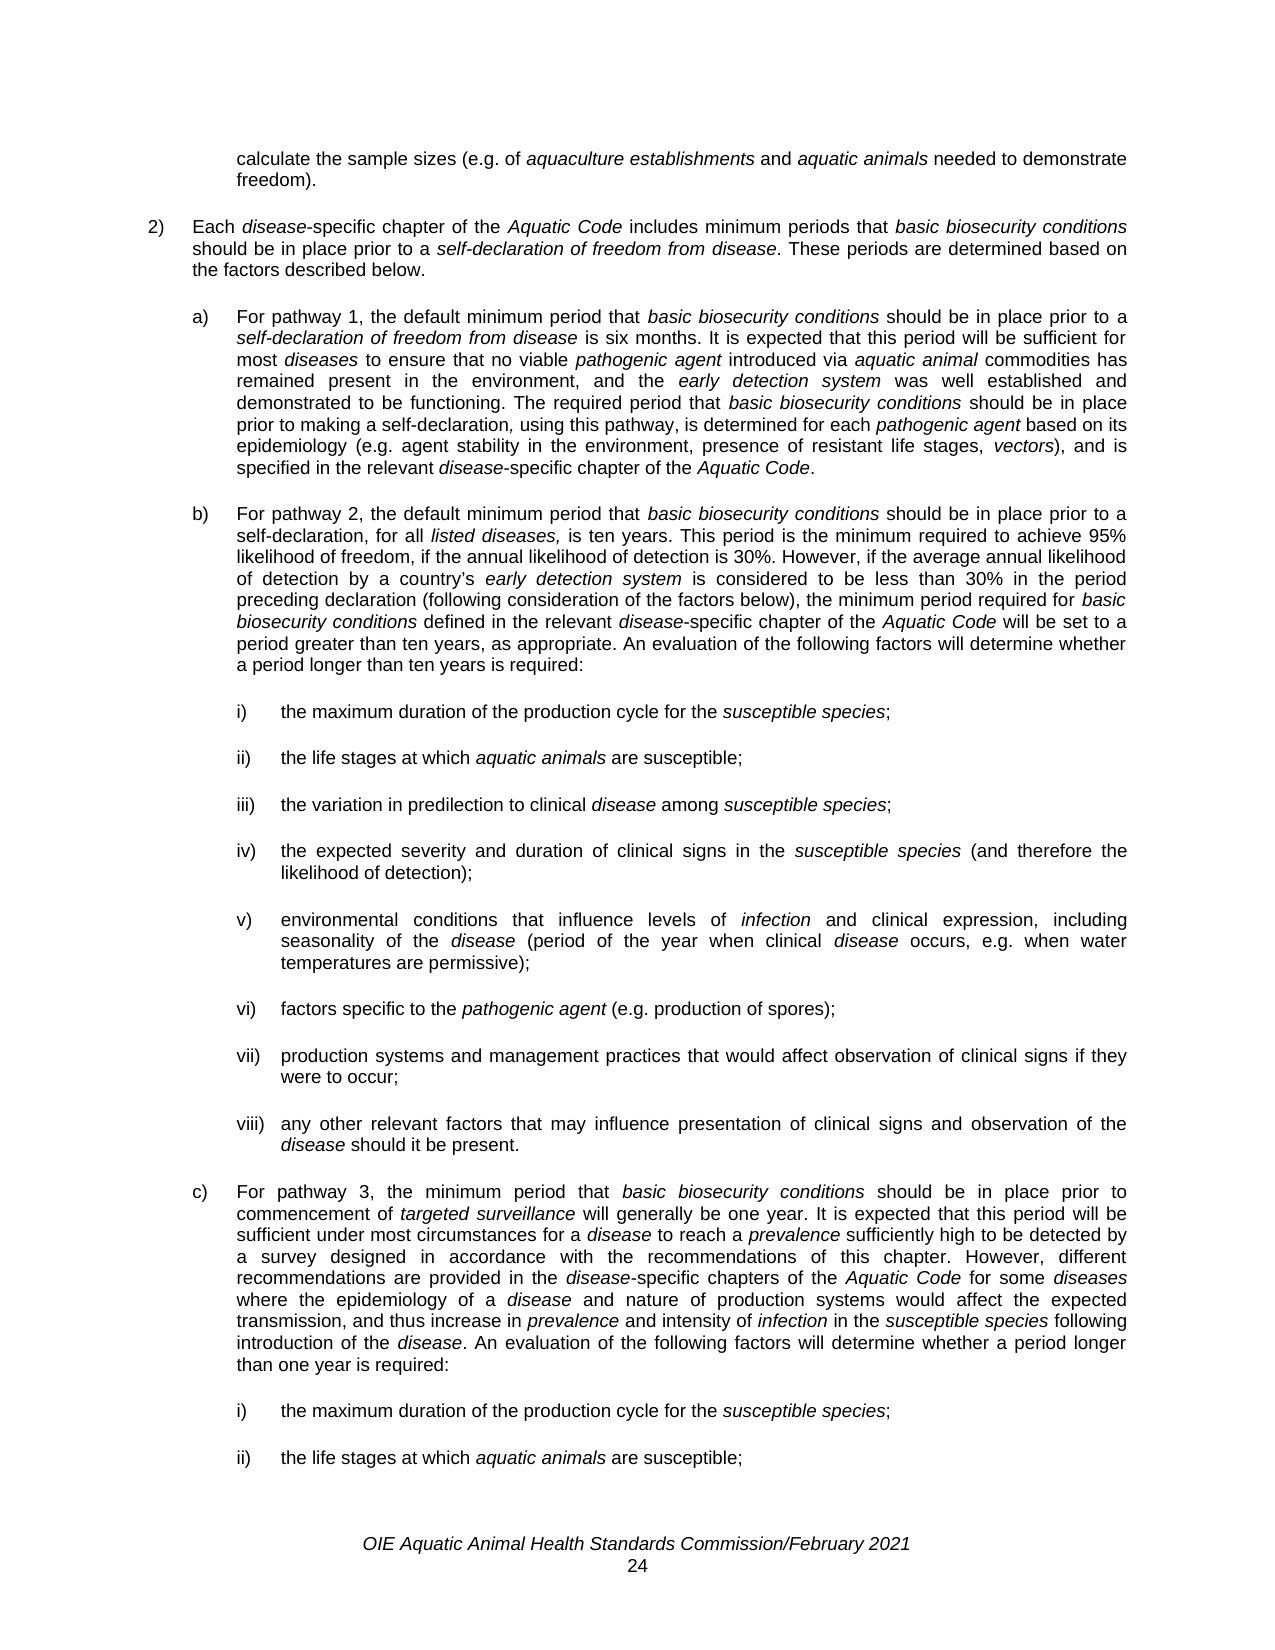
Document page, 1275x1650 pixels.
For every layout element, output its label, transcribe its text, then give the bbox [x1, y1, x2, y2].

text iii) the variation in predilection to clinical disease among susceptible species; [236, 794, 1127, 815]
text v) environmental conditions that influence levels of infection and clinical expression, including seasonality of the disease (period of the year when clinical disease occurs, e.g. when water temperatures are permissive); [236, 908, 1127, 973]
text i) the maximum duration of the production cycle for the susceptible species; [236, 701, 1127, 722]
text c) For pathway 3, the minimum period that basic biosecurity conditions should be in place prior to commencement of targeted surveillance will generally be one year. It is expected that this period will be sufficient under most circumstances for a disease to reach a prevalence sufficiently high to be detected by a survey designed in accordance with the recommendations of this chapter. However, different recommendations are provided in the disease-specific chapters of the Aquatic Code for some diseases where the epidemiology of a disease and nature of production systems would affect the expected transmission, and thus increase in prevalence and intensity of infection in the susceptible species following introduction of the disease. An evaluation of the following factors will determine whether a period longer than one year is required: [192, 1181, 1127, 1375]
text vi) factors specific to the pathogenic agent (e.g. production of spores); [236, 998, 1127, 1019]
text b) For pathway 2, the default minimum period that basic biosecurity conditions should be in place prior to a self-declaration, for all listed diseases, is ten years. This period is the minimum required to achieve 95% likelihood of freedom, if the annual likelihood of detection is 30%. However, if the average annual likelihood of detection by a country’s early detection system is considered to be less than 30% in the period preceding declaration (following consideration of the factors below), the minimum period required for basic biosecurity conditions defined in the relevant disease-specific chapter of the Aquatic Code will be set to a period greater than ten years, as appropriate. An evaluation of the following factors will determine whether a period longer than ten years is required: [192, 503, 1127, 676]
text ii) the life stages at which aquatic animals are susceptible; [236, 747, 1127, 769]
text viii) any other relevant factors that may influence presentation of clinical signs and observation of the disease should it be present. [236, 1113, 1127, 1156]
text ii) the life stages at which aquatic animals are susceptible; [236, 1446, 1127, 1468]
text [192, 148, 1127, 191]
text a) For pathway 1, the default minimum period that basic biosecurity conditions should be in place prior to a self-declaration of freedom from disease is six months. It is expected that this period will be sufficient for most diseases to ensure that no viable pathogenic agent introduced via aquatic animal commodities has remained present in the environment, and the early detection system was well established and demonstrated to be functioning. The required period that basic biosecurity conditions should be in place prior to making a self-declaration, using this pathway, is determined for each pathogenic agent based on its epidemiology (e.g. agent stability in the environment, presence of resistant life stages, vectors), and is specified in the relevant disease-specific chapter of the Aquatic Code. [192, 306, 1127, 478]
text iv) the expected severity and duration of clinical signs in the susceptible species (and therefore the likelihood of detection); [236, 840, 1127, 883]
text i) the maximum duration of the production cycle for the susceptible species; [236, 1400, 1127, 1421]
text vii) production systems and management practices that would affect observation of clinical signs if they were to occur; [236, 1044, 1127, 1088]
text 2) Each disease-specific chapter of the Aquatic Code includes minimum periods that basic biosecurity conditions should be in place prior to a self-declaration of freedom from disease. These periods are determined based on the factors described below. [148, 216, 1127, 281]
